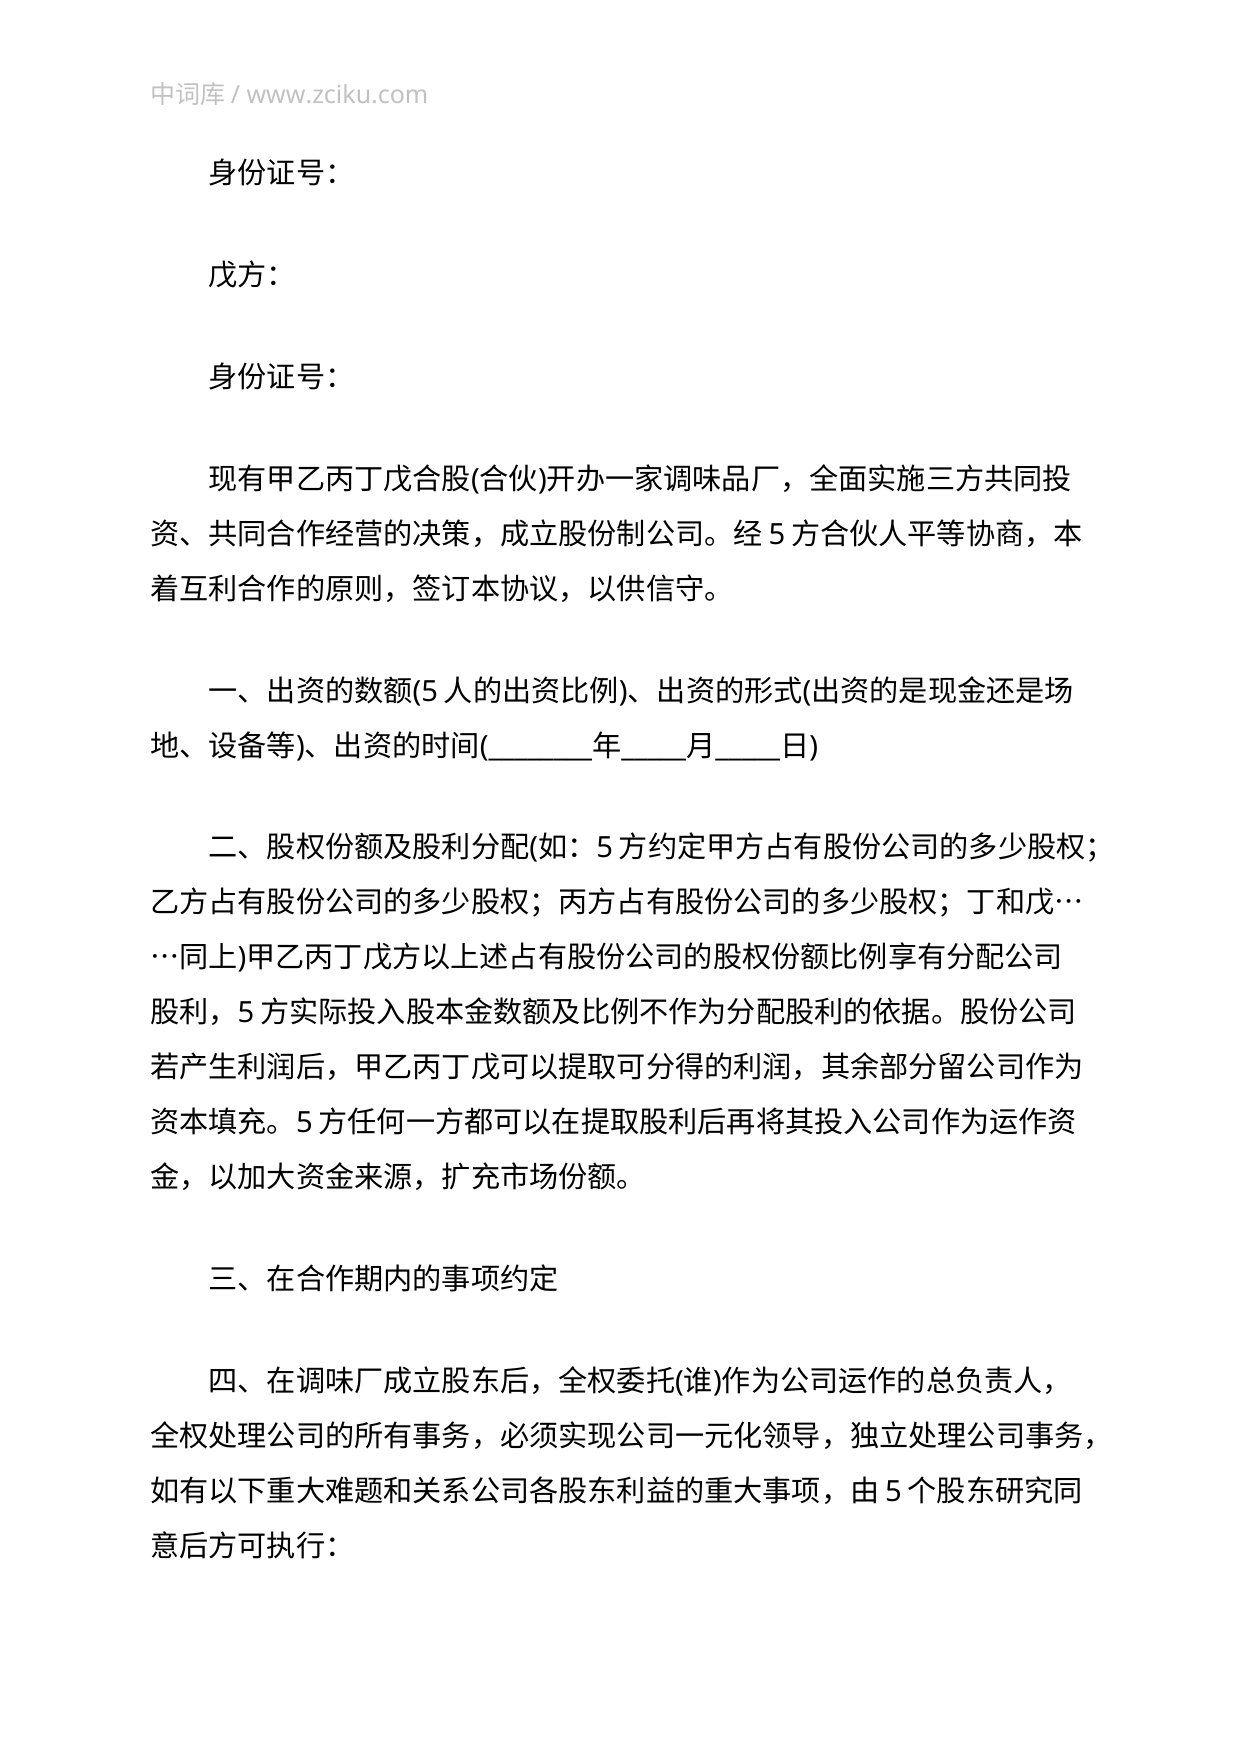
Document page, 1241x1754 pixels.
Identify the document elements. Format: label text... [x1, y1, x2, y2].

text 身份证号： [150, 353, 1090, 396]
text 戊方： [150, 252, 1090, 294]
text 三、在合作期内的事项约定 [150, 1256, 1090, 1298]
text 四、在调味厂成立股东后，全权委托(谁)作为公司运作的总负责人，全权处理公司的所有事务，必须实现公司一元化领导，独立处理公司事务，如有以下重大难题和关系公司各股东利益的重大事项，由5个股东研究同意后方可执行： [150, 1357, 1090, 1564]
text 现有甲乙丙丁戊合股(合伙)开办一家调味品厂，全面实施三方共同投资、共同合作经营的决策，成立股份制公司。经5方合伙人平等协商，本着互利合作的原则，签订本协议，以供信守。 [150, 455, 1090, 608]
text 身份证号： [150, 150, 1090, 192]
text 一、出资的数额(5人的出资比例)、出资的形式(出资的是现金还是场地、设备等)、出资的时间(________年_____月_____日) [150, 667, 1090, 764]
text 二、股权份额及股利分配(如：5方约定甲方占有股份公司的多少股权；乙方占有股份公司的多少股权；丙方占有股份公司的多少股权；丁和戊……同上)甲乙丙丁戊方以上述占有股份公司的股权份额比例享有分配公司股利，5方实际投入股本金数额及比例不作为分配股利的依据。股份公司若产生利润后，甲乙丙丁戊可以提取可分得的利润，其余部分留公司作为资本填充。5方任何一方都可以在提取股利后再将其投入公司作为运作资金，以加大资金来源，扩充市场份额。 [150, 824, 1090, 1196]
